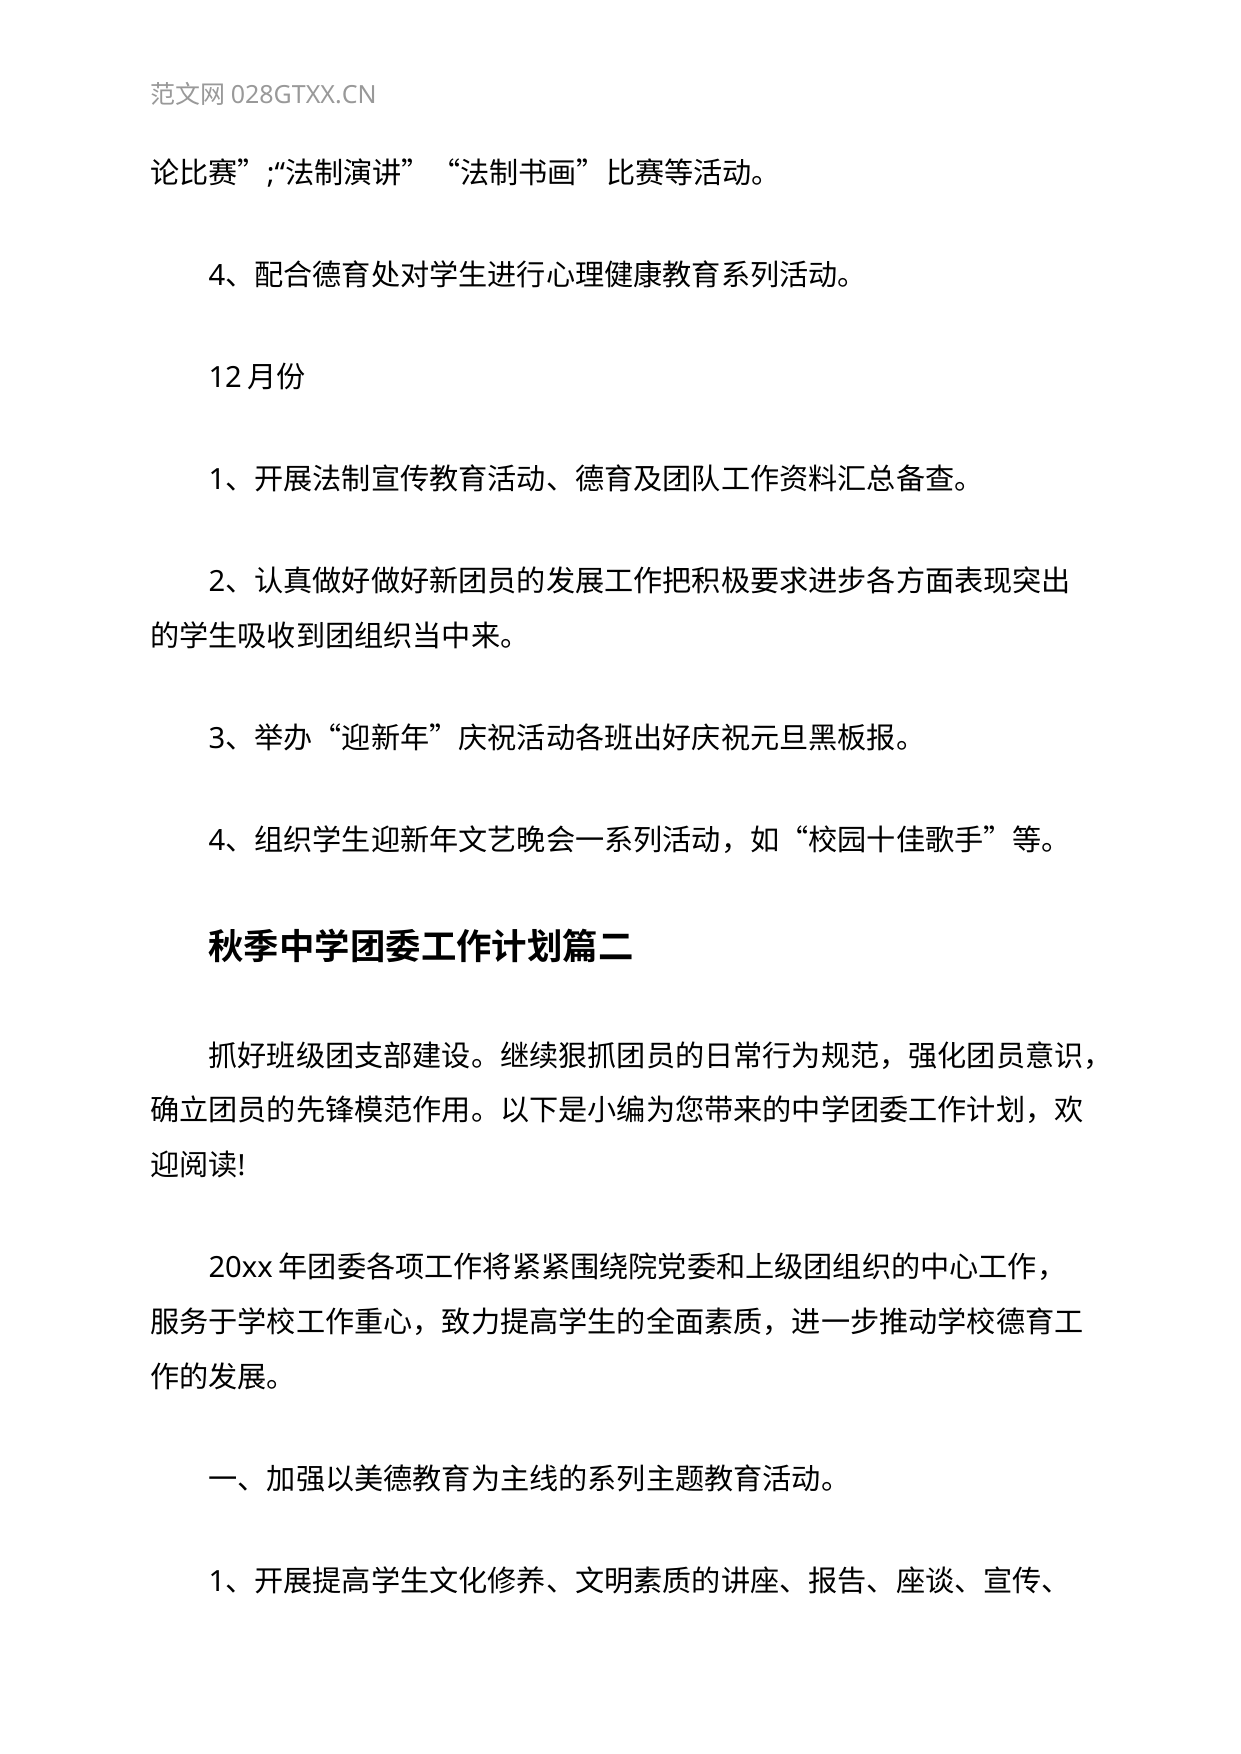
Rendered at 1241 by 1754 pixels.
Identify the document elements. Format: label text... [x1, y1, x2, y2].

text 3、举办“迎新年”庆祝活动各班出好庆祝元旦黑板报。 [150, 715, 1090, 757]
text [150, 1557, 1090, 1600]
text 秋季中学团委工作计划篇二 [150, 919, 1090, 970]
text 一、加强以美德教育为主线的系列主题教育活动。 [150, 1456, 1090, 1498]
text 2、认真做好做好新团员的发展工作把积极要求进步各方面表现突出的学生吸收到团组织当中来。 [150, 558, 1090, 655]
text 20xx年团委各项工作将紧紧围绕院党委和上级团组织的中心工作，服务于学校工作重心，致力提高学生的全面素质，进一步推动学校德育工作的发展。 [150, 1244, 1090, 1396]
text 1、开展法制宣传教育活动、德育及团队工作资料汇总备查。 [150, 456, 1090, 498]
text 4、组织学生迎新年文艺晚会一系列活动，如“校园十佳歌手”等。 [150, 817, 1090, 859]
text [150, 150, 1090, 192]
text 抓好班级团支部建设。继续狠抓团员的日常行为规范，强化团员意识，确立团员的先锋模范作用。以下是小编为您带来的中学团委工作计划，欢迎阅读! [150, 1032, 1090, 1184]
text 12月份 [150, 354, 1090, 396]
text 4、配合德育处对学生进行心理健康教育系列活动。 [150, 252, 1090, 294]
